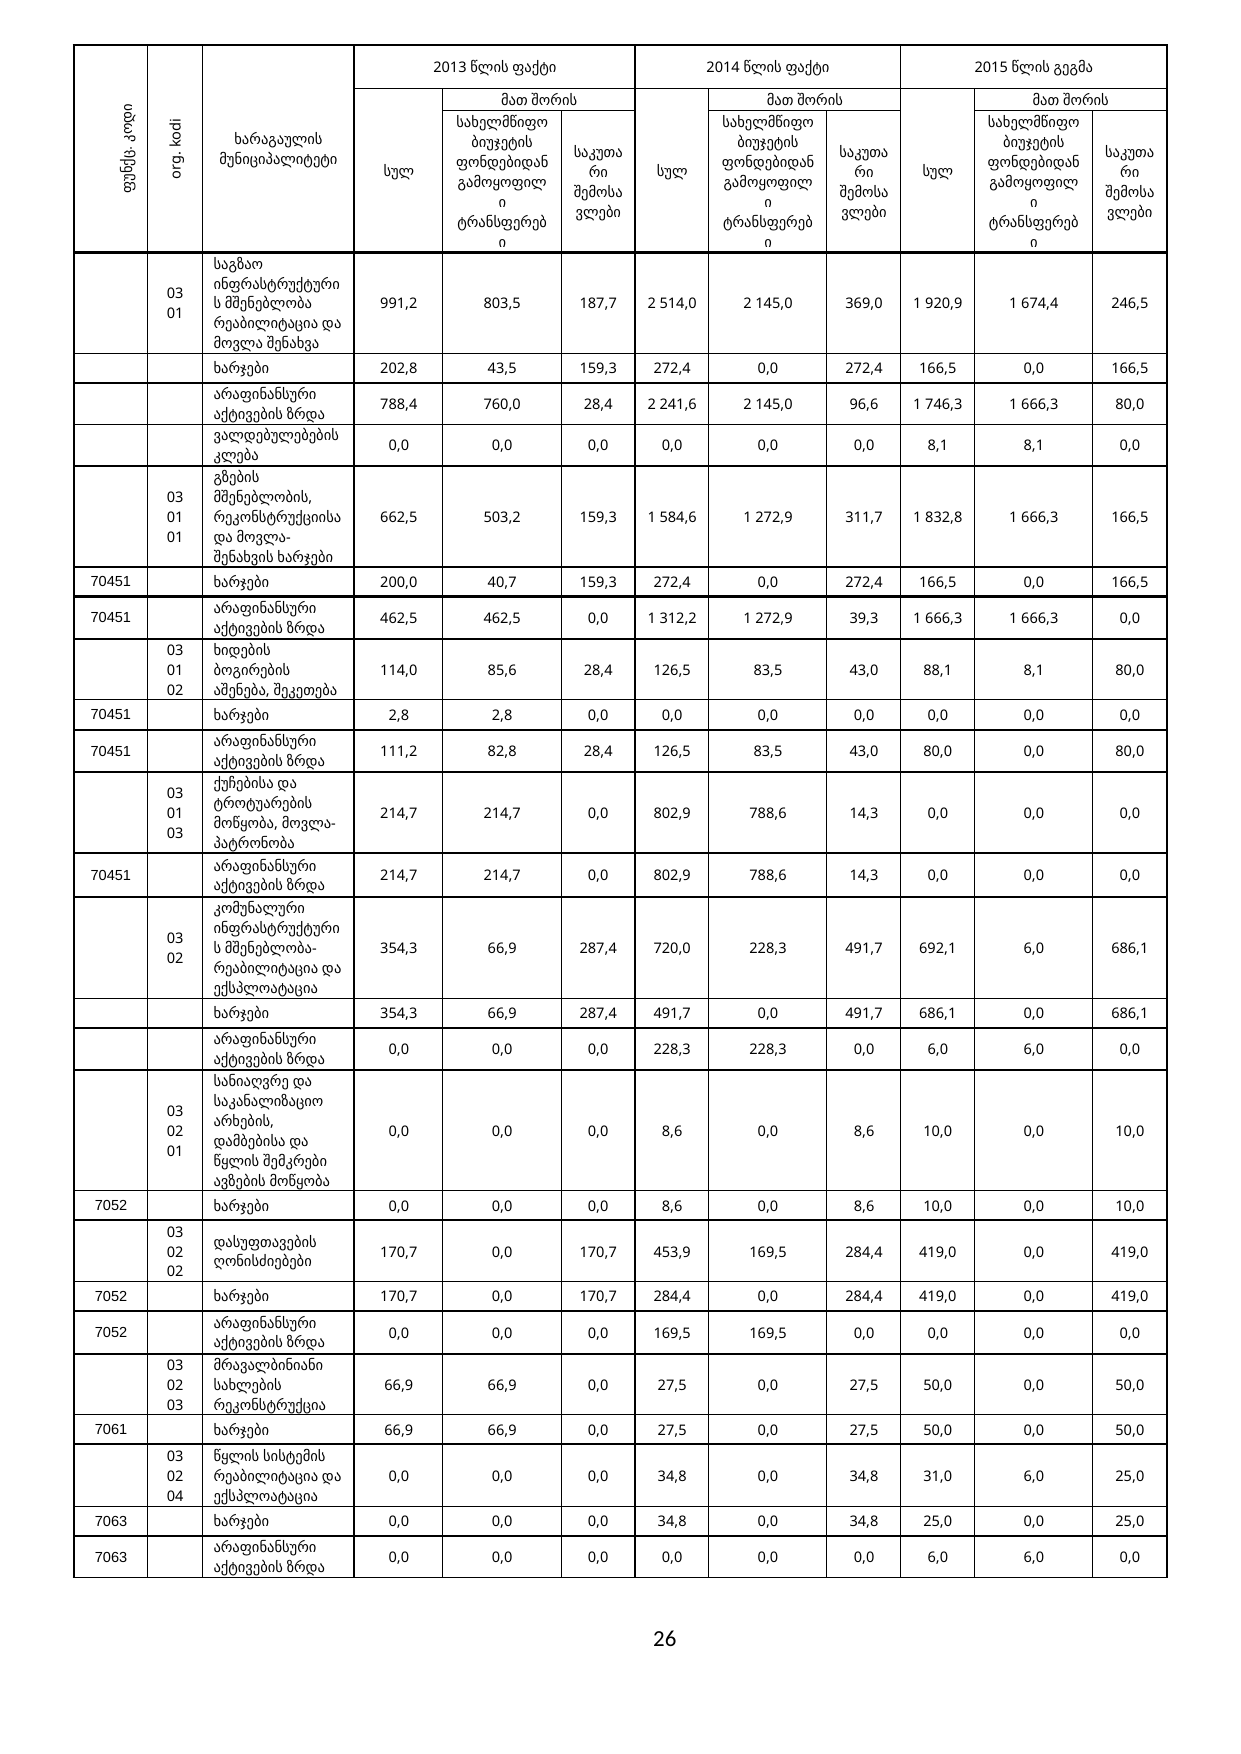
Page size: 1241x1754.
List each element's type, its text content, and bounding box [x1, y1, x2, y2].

table_cell 788,6 [709, 854, 826, 896]
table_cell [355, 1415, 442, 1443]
table_cell 462,5 [443, 598, 561, 638]
table_cell 0,0 [636, 700, 708, 728]
table_cell სულ [355, 89, 442, 251]
table_cell 1 272,9 [709, 598, 826, 638]
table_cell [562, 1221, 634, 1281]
table_cell [148, 598, 202, 638]
table_cell 70451 [75, 731, 147, 771]
table_cell 126,5 [636, 731, 708, 771]
table_cell 311,7 [827, 467, 900, 566]
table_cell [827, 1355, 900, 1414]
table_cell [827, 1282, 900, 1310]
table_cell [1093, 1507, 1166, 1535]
table_cell 85,6 [443, 640, 561, 699]
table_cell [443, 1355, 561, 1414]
table_cell 83,5 [709, 731, 826, 771]
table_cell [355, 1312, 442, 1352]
table_cell 491,7 [636, 999, 708, 1027]
table_cell 2 145,0 [709, 254, 826, 353]
table_cell 28,4 [562, 731, 634, 771]
table_cell 0,0 [901, 700, 974, 728]
table_cell 6,0 [975, 1029, 1092, 1069]
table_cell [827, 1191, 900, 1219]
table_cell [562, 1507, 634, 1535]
table_cell 70451 [75, 568, 147, 595]
table_cell 369,0 [827, 254, 900, 353]
table_cell ქუჩებისა და ტროტუარების მოწყობა, მოვლა-პატრონობა [203, 773, 353, 852]
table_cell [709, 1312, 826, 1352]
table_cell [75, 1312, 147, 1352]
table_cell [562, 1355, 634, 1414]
table_cell 0,0 [562, 700, 634, 728]
table_header 2015 წლის გეგმა [901, 46, 1166, 88]
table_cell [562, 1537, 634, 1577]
table_cell 0,0 [1093, 425, 1166, 465]
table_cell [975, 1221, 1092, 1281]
table_cell სახელმწიფო ბიუჯეტის ფონდებიდან გამოყოფილი ტრანსფერები [443, 111, 561, 251]
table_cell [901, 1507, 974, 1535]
table_cell 2 241,6 [636, 384, 708, 424]
table_cell 354,3 [355, 999, 442, 1027]
table_cell 1 746,3 [901, 384, 974, 424]
table_cell 03 01 02 [148, 640, 202, 699]
table_cell კომუნალური ინფრასტრუქტურის მშენებლობა-რეაბილიტაცია და ექსპლოატაცია [203, 898, 353, 998]
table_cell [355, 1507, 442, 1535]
table_cell 114,0 [355, 640, 442, 699]
table_cell 0,0 [636, 425, 708, 465]
table_cell 788,4 [355, 384, 442, 424]
table_cell [75, 773, 147, 852]
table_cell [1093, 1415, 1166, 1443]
table_cell 14,3 [827, 854, 900, 896]
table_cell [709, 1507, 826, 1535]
table_cell არაფინანსური აქტივების ზრდა [203, 384, 353, 424]
table_cell 462,5 [355, 598, 442, 638]
table_cell ხიდების ბოგირების აშენება, შეკეთება [203, 640, 353, 699]
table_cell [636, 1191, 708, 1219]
table_cell 0,0 [709, 999, 826, 1027]
table_cell [75, 467, 147, 566]
table_cell სულ [636, 89, 708, 251]
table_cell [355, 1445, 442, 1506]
table_cell 720,0 [636, 898, 708, 998]
table_cell საკუთარი შემოსავლები [827, 111, 900, 251]
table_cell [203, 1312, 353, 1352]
table_cell ხარჯები [203, 568, 353, 595]
table_cell 272,4 [636, 354, 708, 382]
table_cell [75, 999, 147, 1027]
table_cell 1 272,9 [709, 467, 826, 566]
table_cell 80,0 [1093, 731, 1166, 771]
table_cell მათ შორის [975, 89, 1166, 110]
table_cell სახელმწიფო ბიუჯეტის ფონდებიდან გამოყოფილი ტრანსფერები [975, 111, 1092, 251]
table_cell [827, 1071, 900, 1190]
table_cell [148, 425, 202, 465]
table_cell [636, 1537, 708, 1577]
table_cell 0,0 [709, 700, 826, 728]
table_cell 0,0 [709, 568, 826, 595]
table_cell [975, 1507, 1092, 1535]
table_cell სანიაღვრე და საკანალიზაციო არხების, დამბებისა და წყლის შემკრები ავზების მოწყობა [203, 1071, 353, 1190]
table_cell [148, 999, 202, 1027]
table_cell 43,0 [827, 731, 900, 771]
table_cell 788,6 [709, 773, 826, 852]
table_cell 803,5 [443, 254, 561, 353]
table_cell 96,6 [827, 384, 900, 424]
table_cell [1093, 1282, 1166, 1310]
table_cell [75, 640, 147, 699]
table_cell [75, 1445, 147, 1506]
table_cell [148, 354, 202, 382]
table_cell 14,3 [827, 773, 900, 852]
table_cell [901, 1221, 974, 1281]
table_cell 272,4 [827, 568, 900, 595]
table_cell სულ [901, 89, 974, 251]
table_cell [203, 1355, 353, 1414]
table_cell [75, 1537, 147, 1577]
table_cell 80,0 [1093, 640, 1166, 699]
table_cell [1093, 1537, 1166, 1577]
table_cell 166,5 [901, 568, 974, 595]
table_cell 03 01 [148, 254, 202, 353]
table_cell 159,3 [562, 354, 634, 382]
table_cell 0,0 [562, 598, 634, 638]
table_cell 287,4 [562, 999, 634, 1027]
table_cell 0,0 [443, 1029, 561, 1069]
table_cell [75, 425, 147, 465]
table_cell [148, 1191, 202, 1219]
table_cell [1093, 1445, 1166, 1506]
table_cell 166,5 [901, 354, 974, 382]
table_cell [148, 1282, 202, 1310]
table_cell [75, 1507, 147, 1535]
table_cell 1 666,3 [975, 598, 1092, 638]
table_cell 88,1 [901, 640, 974, 699]
table_header ხარაგაულის მუნიციპალიტეტი [203, 46, 353, 251]
table_cell ვალდებულებების კლება [203, 425, 353, 465]
table_cell 43,0 [827, 640, 900, 699]
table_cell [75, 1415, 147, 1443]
table_cell 80,0 [1093, 384, 1166, 424]
table_cell 0,0 [355, 1029, 442, 1069]
table_cell 686,1 [901, 999, 974, 1027]
table_cell 8,6 [636, 1071, 708, 1190]
table_cell 8,1 [975, 425, 1092, 465]
table_cell 39,3 [827, 598, 900, 638]
table_cell 214,7 [355, 854, 442, 896]
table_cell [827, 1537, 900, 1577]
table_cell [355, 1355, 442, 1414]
table_cell 83,5 [709, 640, 826, 699]
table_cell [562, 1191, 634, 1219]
table_cell 760,0 [443, 384, 561, 424]
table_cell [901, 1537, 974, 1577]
table_cell 187,7 [562, 254, 634, 353]
table_cell 0,0 [975, 773, 1092, 852]
table_cell 491,7 [827, 898, 900, 998]
table_cell 0,0 [709, 354, 826, 382]
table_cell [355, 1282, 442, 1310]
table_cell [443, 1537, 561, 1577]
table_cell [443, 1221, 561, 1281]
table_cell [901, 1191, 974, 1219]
table_cell 686,1 [1093, 999, 1166, 1027]
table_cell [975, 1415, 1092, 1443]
table_cell არაფინანსური აქტივების ზრდა [203, 731, 353, 771]
table_cell 0,0 [709, 425, 826, 465]
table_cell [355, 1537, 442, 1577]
table_cell 0,0 [827, 425, 900, 465]
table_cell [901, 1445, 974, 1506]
table_cell 03 01 03 [148, 773, 202, 852]
table_cell 8,1 [901, 425, 974, 465]
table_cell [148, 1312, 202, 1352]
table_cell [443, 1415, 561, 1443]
table_cell 228,3 [636, 1029, 708, 1069]
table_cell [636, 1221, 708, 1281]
table_cell 0,0 [975, 731, 1092, 771]
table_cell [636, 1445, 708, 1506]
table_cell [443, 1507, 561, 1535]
table_cell 991,2 [355, 254, 442, 353]
table_cell 166,5 [1093, 467, 1166, 566]
table_cell 0,0 [562, 425, 634, 465]
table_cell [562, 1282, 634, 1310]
table_cell 0,0 [975, 354, 1092, 382]
table_cell 0,0 [1093, 598, 1166, 638]
table_cell [148, 384, 202, 424]
table_cell [75, 354, 147, 382]
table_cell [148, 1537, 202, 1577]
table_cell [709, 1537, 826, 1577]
table_cell 272,4 [827, 354, 900, 382]
table_cell 0,0 [443, 425, 561, 465]
table_cell [148, 731, 202, 771]
table_cell 0,0 [975, 568, 1092, 595]
table_cell 662,5 [355, 467, 442, 566]
table_cell 0,0 [355, 425, 442, 465]
table_cell 214,7 [355, 773, 442, 852]
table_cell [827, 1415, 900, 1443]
table_cell 0,0 [443, 1071, 561, 1190]
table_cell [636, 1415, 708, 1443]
table_cell 0,0 [562, 773, 634, 852]
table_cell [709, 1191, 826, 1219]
table_cell 159,3 [562, 568, 634, 595]
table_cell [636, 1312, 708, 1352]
table_cell 80,0 [901, 731, 974, 771]
table_cell 66,9 [443, 898, 561, 998]
table_cell [148, 854, 202, 896]
table_cell 0,0 [562, 1071, 634, 1190]
table_cell 503,2 [443, 467, 561, 566]
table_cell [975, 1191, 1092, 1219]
table_header 2014 წლის ფაქტი [636, 46, 900, 88]
table_cell 0,0 [1093, 854, 1166, 896]
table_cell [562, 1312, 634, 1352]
table_cell საკუთარი შემოსავლები [562, 111, 634, 251]
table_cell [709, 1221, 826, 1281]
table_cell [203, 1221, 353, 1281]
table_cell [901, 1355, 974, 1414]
table_cell 166,5 [1093, 354, 1166, 382]
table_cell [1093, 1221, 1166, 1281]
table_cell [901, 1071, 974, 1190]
table_cell არაფინანსური აქტივების ზრდა [203, 1029, 353, 1069]
table_cell 1 674,4 [975, 254, 1092, 353]
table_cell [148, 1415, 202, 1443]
table_cell 246,5 [1093, 254, 1166, 353]
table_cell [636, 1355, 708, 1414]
table_cell 802,9 [636, 854, 708, 896]
table_cell 354,3 [355, 898, 442, 998]
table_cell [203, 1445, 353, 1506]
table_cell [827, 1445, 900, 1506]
table_cell 0,0 [827, 700, 900, 728]
table_cell 70451 [75, 700, 147, 728]
table_header org. kodi [148, 46, 202, 251]
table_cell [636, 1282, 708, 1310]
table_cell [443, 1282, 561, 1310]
table_cell ხარჯები [203, 999, 353, 1027]
table_cell 0,0 [975, 999, 1092, 1027]
table_cell [148, 700, 202, 728]
table_cell 6,0 [975, 898, 1092, 998]
table_cell 214,7 [443, 773, 561, 852]
table_cell საგზაო ინფრასტრუქტურის მშენებლობა რეაბილიტაცია და მოვლა შენახვა [203, 254, 353, 353]
table_cell 200,0 [355, 568, 442, 595]
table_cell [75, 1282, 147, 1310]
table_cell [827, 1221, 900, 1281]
table_cell 228,3 [709, 898, 826, 998]
table_cell 287,4 [562, 898, 634, 998]
table_cell 28,4 [562, 384, 634, 424]
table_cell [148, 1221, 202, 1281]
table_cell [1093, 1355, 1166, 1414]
table_cell 28,4 [562, 640, 634, 699]
table_cell [75, 898, 147, 998]
table_cell 0,0 [562, 854, 634, 896]
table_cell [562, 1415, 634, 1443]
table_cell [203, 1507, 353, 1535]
table_cell სახელმწიფო ბიუჯეტის ფონდებიდან გამოყოფილი ტრანსფერები [709, 111, 826, 251]
table_cell 159,3 [562, 467, 634, 566]
table_cell 692,1 [901, 898, 974, 998]
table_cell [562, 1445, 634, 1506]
table_cell 0,0 [1093, 773, 1166, 852]
table_cell 1 666,3 [975, 467, 1092, 566]
table_cell 03 01 01 [148, 467, 202, 566]
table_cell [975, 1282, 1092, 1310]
table_cell საკუთარი შემოსავლები [1093, 111, 1166, 251]
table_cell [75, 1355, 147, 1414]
table_cell 272,4 [636, 568, 708, 595]
table_cell 228,3 [709, 1029, 826, 1069]
table_cell [148, 568, 202, 595]
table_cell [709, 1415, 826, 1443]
table_cell 82,8 [443, 731, 561, 771]
table_cell 1 666,3 [901, 598, 974, 638]
table_cell 1 584,6 [636, 467, 708, 566]
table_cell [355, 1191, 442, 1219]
table_cell არაფინანსური აქტივების ზრდა [203, 598, 353, 638]
table_cell 2 145,0 [709, 384, 826, 424]
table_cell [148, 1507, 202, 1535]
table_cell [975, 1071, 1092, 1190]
table_cell [75, 1071, 147, 1190]
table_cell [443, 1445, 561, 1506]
table_cell 1 920,9 [901, 254, 974, 353]
table_cell 0,0 [1093, 1029, 1166, 1069]
table_header ფუნქც. კოდი [75, 46, 147, 251]
table_cell 6,0 [901, 1029, 974, 1069]
table_cell [75, 384, 147, 424]
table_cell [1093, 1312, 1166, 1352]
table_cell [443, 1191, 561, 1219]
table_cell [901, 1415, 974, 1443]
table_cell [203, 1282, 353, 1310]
table_cell 126,5 [636, 640, 708, 699]
table_cell 0,0 [975, 700, 1092, 728]
table_cell 686,1 [1093, 898, 1166, 998]
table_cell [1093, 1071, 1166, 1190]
table_cell [148, 1029, 202, 1069]
table_cell 214,7 [443, 854, 561, 896]
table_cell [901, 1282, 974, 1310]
table_cell მათ შორის [443, 89, 634, 110]
table_cell 111,2 [355, 731, 442, 771]
table_cell 03 02 01 [148, 1071, 202, 1190]
table_cell 2 514,0 [636, 254, 708, 353]
table_cell არაფინანსური აქტივების ზრდა [203, 854, 353, 896]
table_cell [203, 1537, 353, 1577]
table_cell 0,0 [562, 1029, 634, 1069]
table_cell 70451 [75, 854, 147, 896]
table_cell [75, 254, 147, 353]
table_cell 2,8 [443, 700, 561, 728]
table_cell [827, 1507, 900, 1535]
table_cell 802,9 [636, 773, 708, 852]
table_cell 0,0 [901, 773, 974, 852]
table_cell 2,8 [355, 700, 442, 728]
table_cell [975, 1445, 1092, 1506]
table_cell 43,5 [443, 354, 561, 382]
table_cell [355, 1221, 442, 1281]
table_cell 1 666,3 [975, 384, 1092, 424]
table_cell 8,1 [975, 640, 1092, 699]
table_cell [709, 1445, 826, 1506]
table_cell 0,0 [355, 1071, 442, 1190]
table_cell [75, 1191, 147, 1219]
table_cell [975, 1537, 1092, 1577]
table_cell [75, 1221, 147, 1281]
table_cell 202,8 [355, 354, 442, 382]
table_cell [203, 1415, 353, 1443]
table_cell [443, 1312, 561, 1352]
table_cell ხარჯები [203, 354, 353, 382]
table_cell გზების მშენებლობის, რეკონსტრუქციისა და მოვლა-შენახვის ხარჯები [203, 467, 353, 566]
table_cell 66,9 [443, 999, 561, 1027]
table_cell 0,0 [1093, 700, 1166, 728]
table_cell 1 312,2 [636, 598, 708, 638]
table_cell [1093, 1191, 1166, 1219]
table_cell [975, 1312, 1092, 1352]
table_cell ხარჯები [203, 700, 353, 728]
table_cell 166,5 [1093, 568, 1166, 595]
table_cell 1 832,8 [901, 467, 974, 566]
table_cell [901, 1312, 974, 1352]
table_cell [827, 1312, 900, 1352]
table_cell 0,0 [975, 854, 1092, 896]
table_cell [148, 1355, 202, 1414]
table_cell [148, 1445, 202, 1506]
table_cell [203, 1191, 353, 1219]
table_cell 40,7 [443, 568, 561, 595]
table_cell 0,0 [901, 854, 974, 896]
table_cell 0,0 [709, 1071, 826, 1190]
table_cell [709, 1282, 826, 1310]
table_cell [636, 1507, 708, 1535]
table_cell 491,7 [827, 999, 900, 1027]
table_cell 03 02 [148, 898, 202, 998]
table_cell 70451 [75, 598, 147, 638]
table_cell მათ შორის [709, 89, 900, 110]
table_cell [75, 1029, 147, 1069]
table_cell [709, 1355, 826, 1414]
table_cell 0,0 [827, 1029, 900, 1069]
table_header 2013 წლის ფაქტი [355, 46, 634, 88]
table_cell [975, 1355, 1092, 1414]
